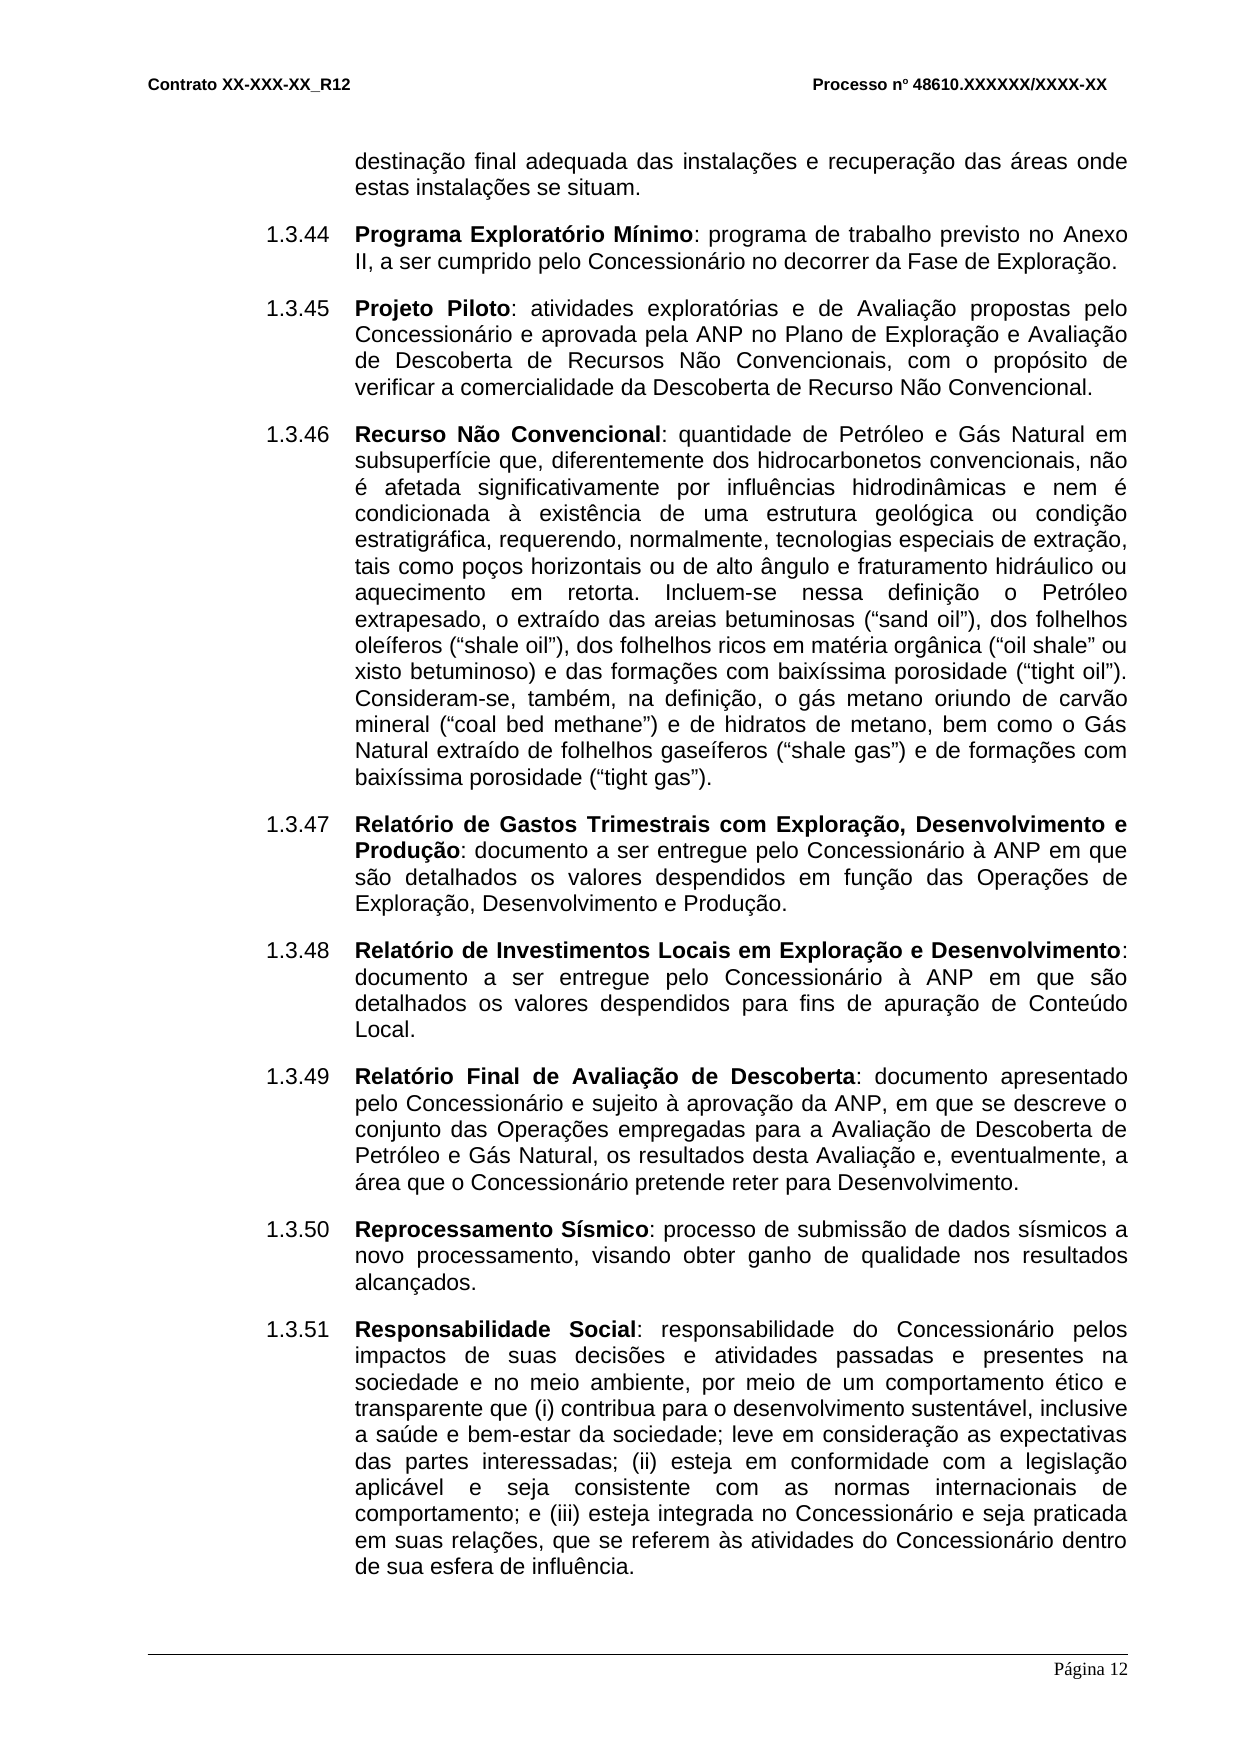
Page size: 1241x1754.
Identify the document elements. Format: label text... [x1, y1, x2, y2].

list Reprocessamento Sísmico: processo de submissão de dados sísmicos a novo processamento, visando obter ganho de qualidade nos resultados alcançados. [266, 1216, 1128, 1295]
list Relatório de Gastos Trimestrais com Exploração, Desenvolvimento e Produção: documento a ser entregue pelo Concessionário à ANP em que são detalhados os valores despendidos em função das Operações de Exploração, Desenvolvimento e Produção. [266, 811, 1128, 916]
list Relatório Final de Avaliação de Descoberta: documento apresentado pelo Concessionário e sujeito à aprovação da ANP, em que se descreve o conjunto das Operações empregadas para a Avaliação de Descoberta de Petróleo e Gás Natural, os resultados desta Avaliação e, eventualmente, a área que o Concessionário pretende reter para Desenvolvimento. [266, 1063, 1128, 1195]
list Responsabilidade Social: responsabilidade do Concessionário pelos impactos de suas decisões e atividades passadas e presentes na sociedade e no meio ambiente, por meio de um comportamento ético e transparente que (i) contribua para o desenvolvimento sustentável, inclusive a saúde e bem-estar da sociedade; leve em consideração as expectativas das partes interessadas; (ii) esteja em conformidade com a legislação aplicável e seja consistente com as normas internacionais de comportamento; e (iii) esteja integrada no Concessionário e seja praticada em suas relações, que se referem às atividades do Concessionário dentro de sua esfera de influência. [266, 1316, 1128, 1579]
list Recurso Não Convencional: quantidade de Petróleo e Gás Natural em subsuperfície que, diferentemente dos hidrocarbonetos convencionais, não é afetada significativamente por influências hidrodinâmicas e nem é condicionada à existência de uma estrutura geológica ou condição estratigráfica, requerendo, normalmente, tecnologias especiais de extração, tais como poços horizontais ou de alto ângulo e fraturamento hidráulico ou aquecimento em retorta. Incluem-se nessa definição o Petróleo extrapesado, o extraído das areias betuminosas (“sand oil”), dos folhelhos oleíferos (“shale oil”), dos folhelhos ricos em matéria orgânica (“oil shale” ou xisto betuminoso) e das formações com baixíssima porosidade (“tight oil”). Consideram-se, também, na definição, o gás metano oriundo de carvão mineral (“coal bed methane”) e de hidratos de metano, bem como o Gás Natural extraído de folhelhos gaseíferos (“shale gas”) e de formações com baixíssima porosidade (“tight gas”). [266, 421, 1128, 790]
list Programa Exploratório Mínimo: programa de trabalho previsto no Anexo II, a ser cumprido pelo Concessionário no decorrer da Fase de Exploração. [266, 221, 1128, 274]
list Relatório de Investimentos Locais em Exploração e Desenvolvimento: documento a ser entregue pelo Concessionário à ANP em que são detalhados os valores despendidos para fins de apuração de Conteúdo Local. [266, 937, 1128, 1042]
list Projeto Piloto: atividades exploratórias e de Avaliação propostas pelo Concessionário e aprovada pela ANP no Plano de Exploração e Avaliação de Descoberta de Recursos Não Convencionais, com o propósito de verificar a comercialidade da Descoberta de Recurso Não Convencional. [266, 295, 1128, 400]
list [266, 148, 1128, 200]
